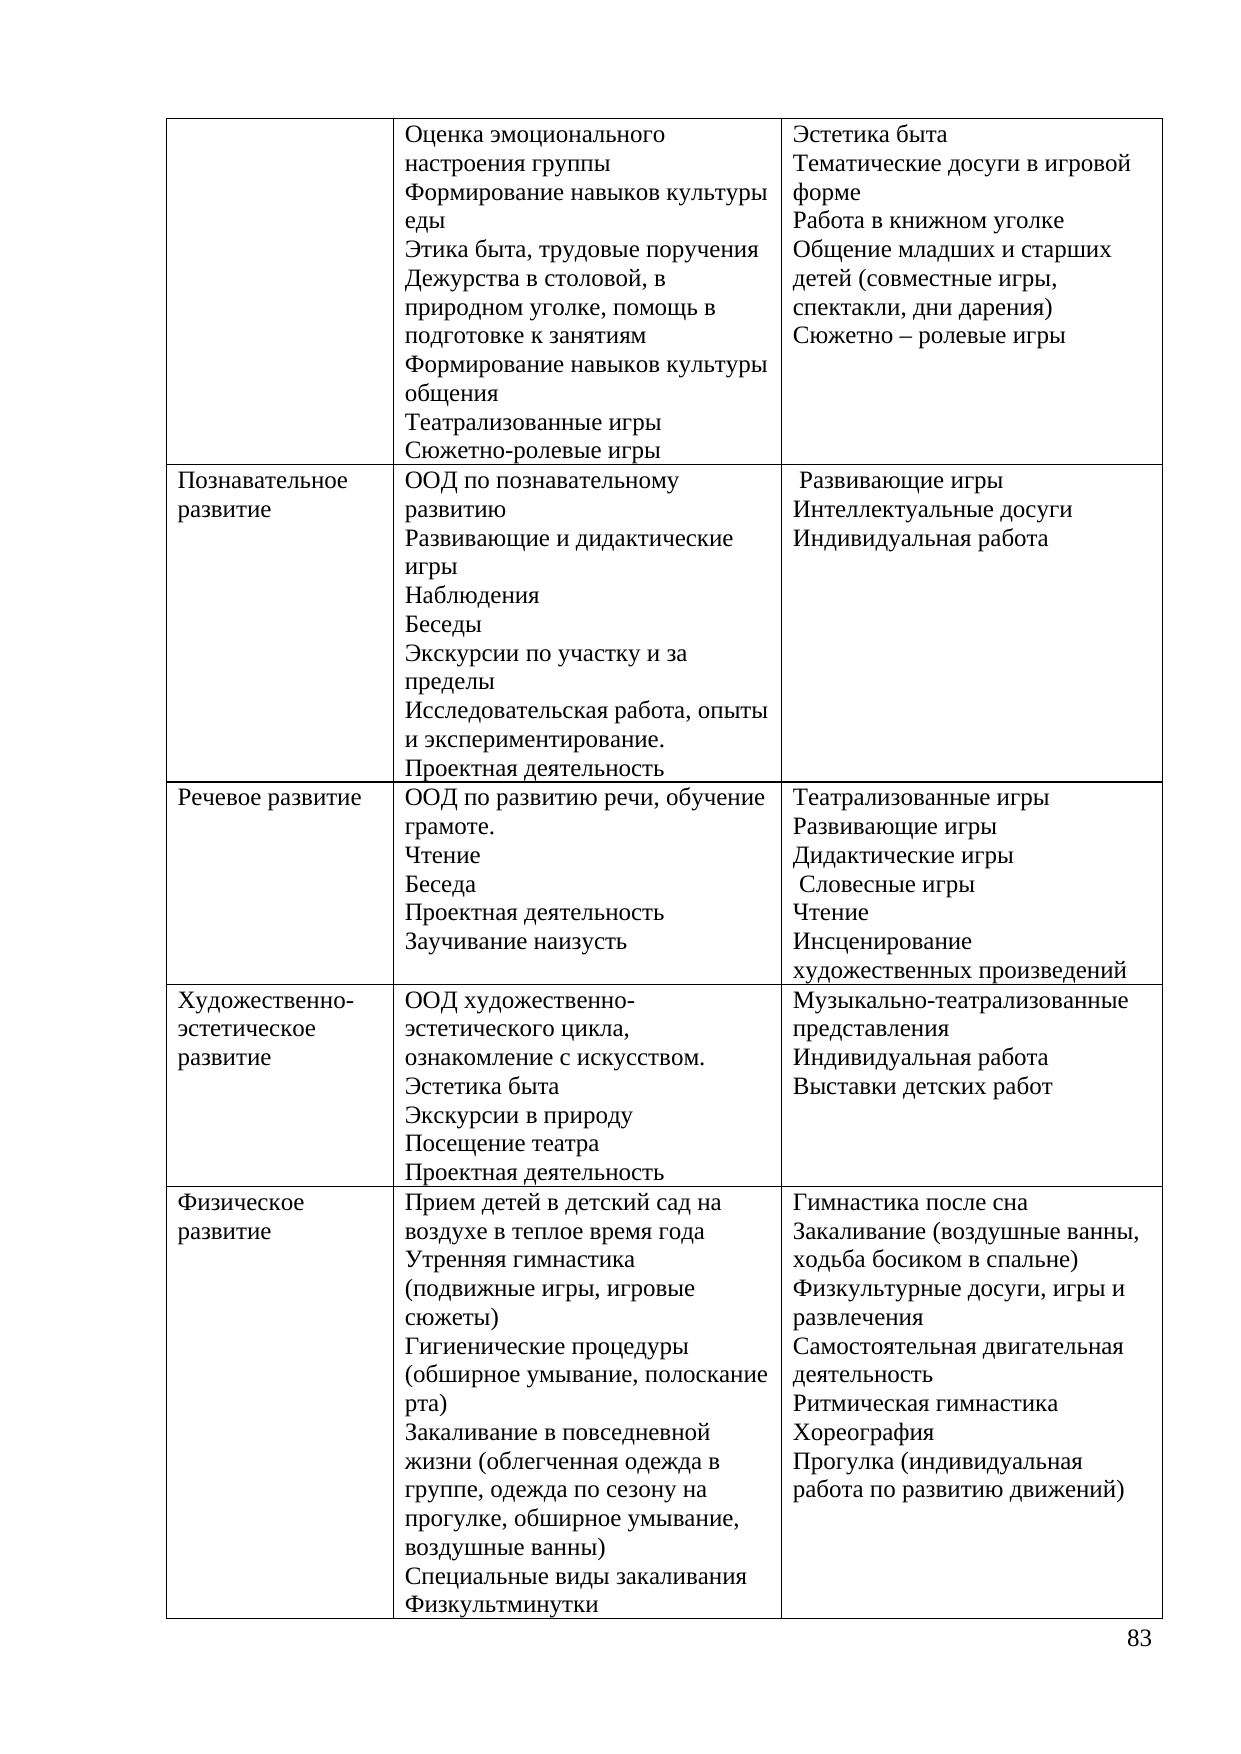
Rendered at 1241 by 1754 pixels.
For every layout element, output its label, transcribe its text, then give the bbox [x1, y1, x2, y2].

table_cell Развивающие игры Интеллектуальные досуги Индивидуальная работа [782, 465, 1162, 781]
table_cell Речевое развитие [167, 783, 393, 984]
table_cell ООД по развитию речи, обучение грамоте. Чтение Беседа Проектная деятельность Заучивание наизусть [394, 783, 781, 984]
table_cell ООД по познавательному развитию Развивающие и дидактические игры Наблюдения Беседы Экскурсии по участку и за пределы Исследовательская работа, опыты и экспериментирование. Проектная деятельность [394, 465, 781, 781]
table_cell Художественно-эстетическое развитие [167, 985, 393, 1186]
table_cell Познавательное развитие [167, 465, 393, 781]
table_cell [167, 119, 393, 464]
table_cell Физическое развитие [167, 1187, 393, 1618]
table_cell Театрализованные игры Развивающие игры Дидактические игры Словесные игры Чтение Инсценирование художественных произведений [782, 783, 1162, 984]
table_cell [782, 119, 1162, 464]
table_cell ООД художественно-эстетического цикла, ознакомление с искусством. Эстетика быта Экскурсии в природу Посещение театра Проектная деятельность [394, 985, 781, 1186]
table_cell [394, 1187, 781, 1618]
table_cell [394, 119, 781, 464]
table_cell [782, 1187, 1162, 1618]
table_cell Музыкально-театрализованные представления Индивидуальная работа Выставки детских работ [782, 985, 1162, 1186]
